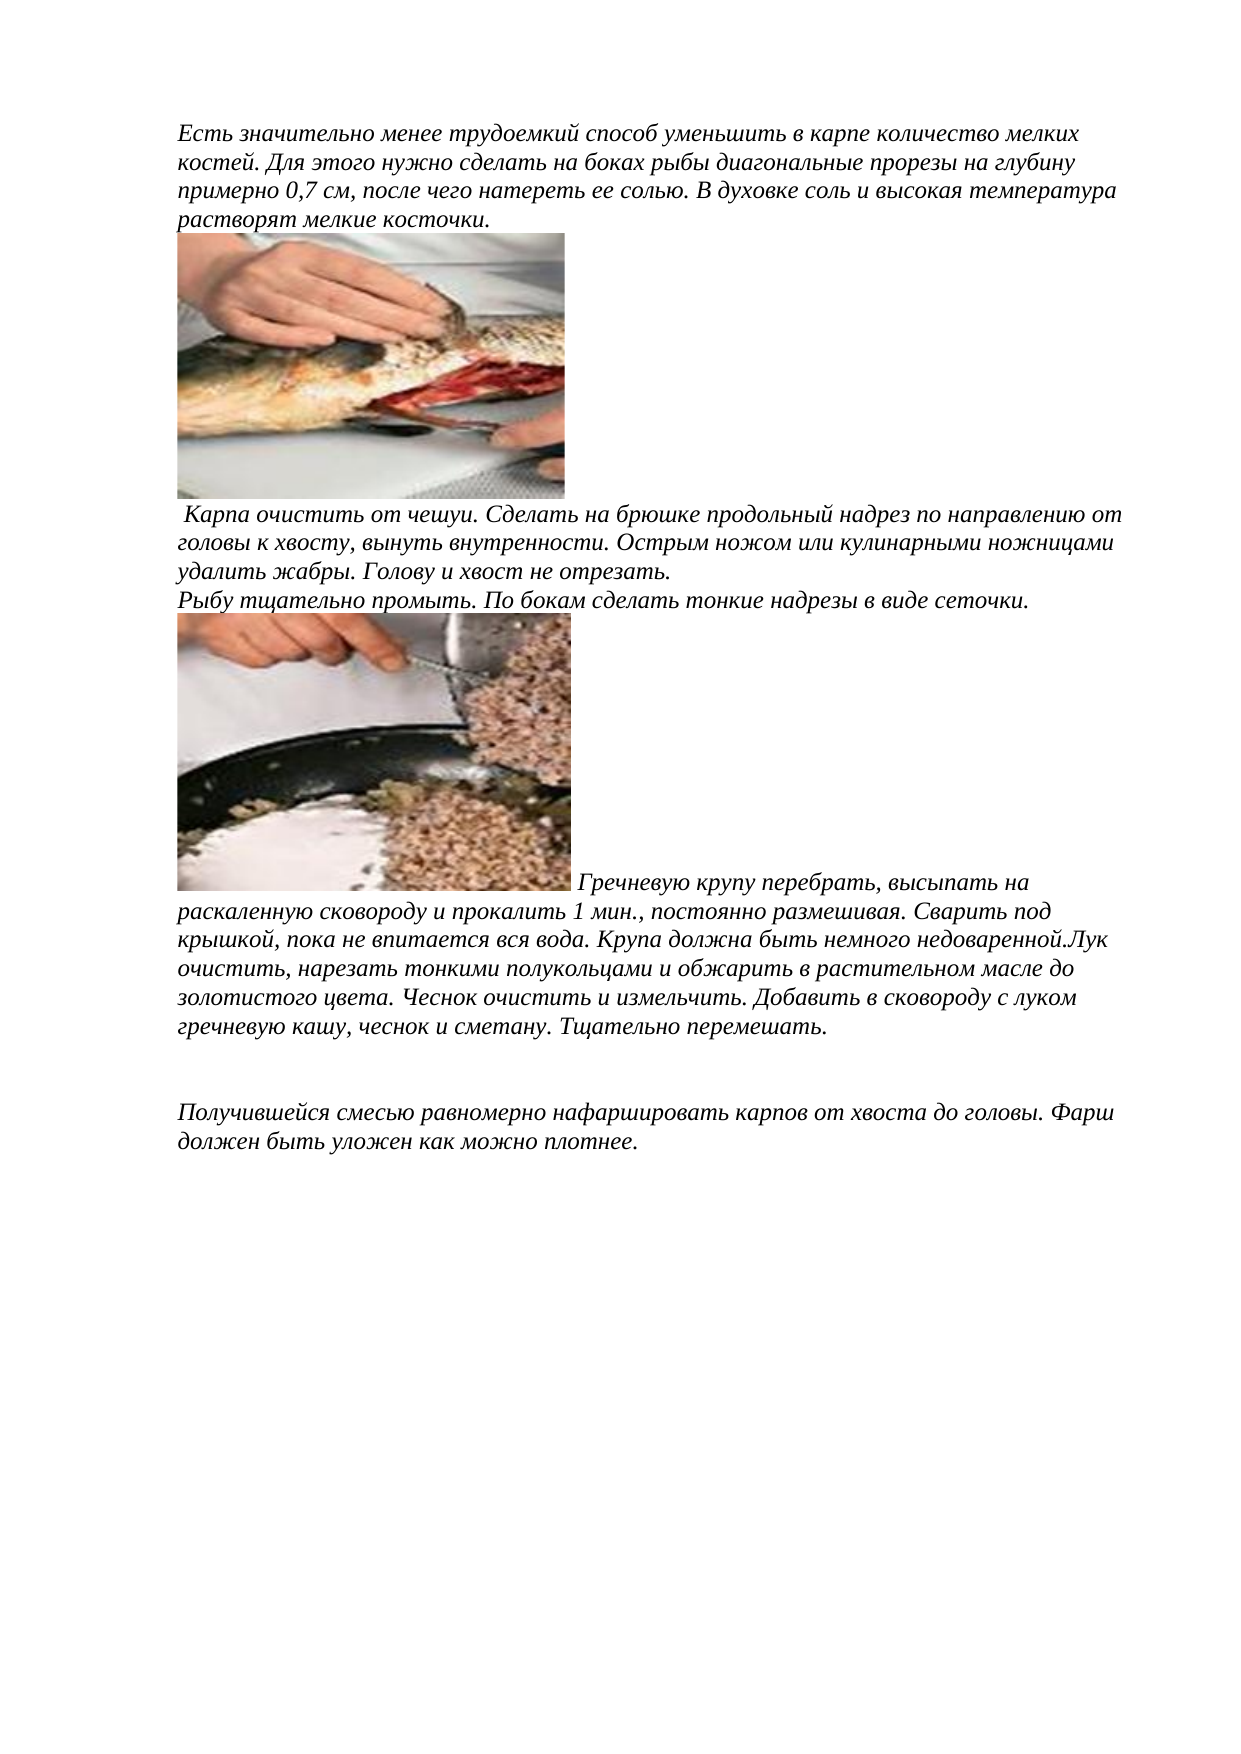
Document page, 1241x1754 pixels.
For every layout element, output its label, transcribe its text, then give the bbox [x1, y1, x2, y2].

picture [177, 233, 565, 499]
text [177, 118, 1152, 233]
text Карпа очистить от чешуи. Сделать на брюшке продольный надрез по направлению от головы к хвосту, вынуть внутренности. Острым ножом или кулинарными ножницами удалить жабры. Голову и хвост не отрезать. [177, 499, 1152, 585]
text Получившейся смесью равномерно нафаршировать карпов от хвоста до головы. Фарш должен быть уложен как можно плотнее. [177, 1097, 1152, 1154]
text Рыбу тщательно промыть. По бокам сделать тонкие надрезы в виде сеточки. [177, 585, 1152, 614]
picture [177, 613, 571, 891]
